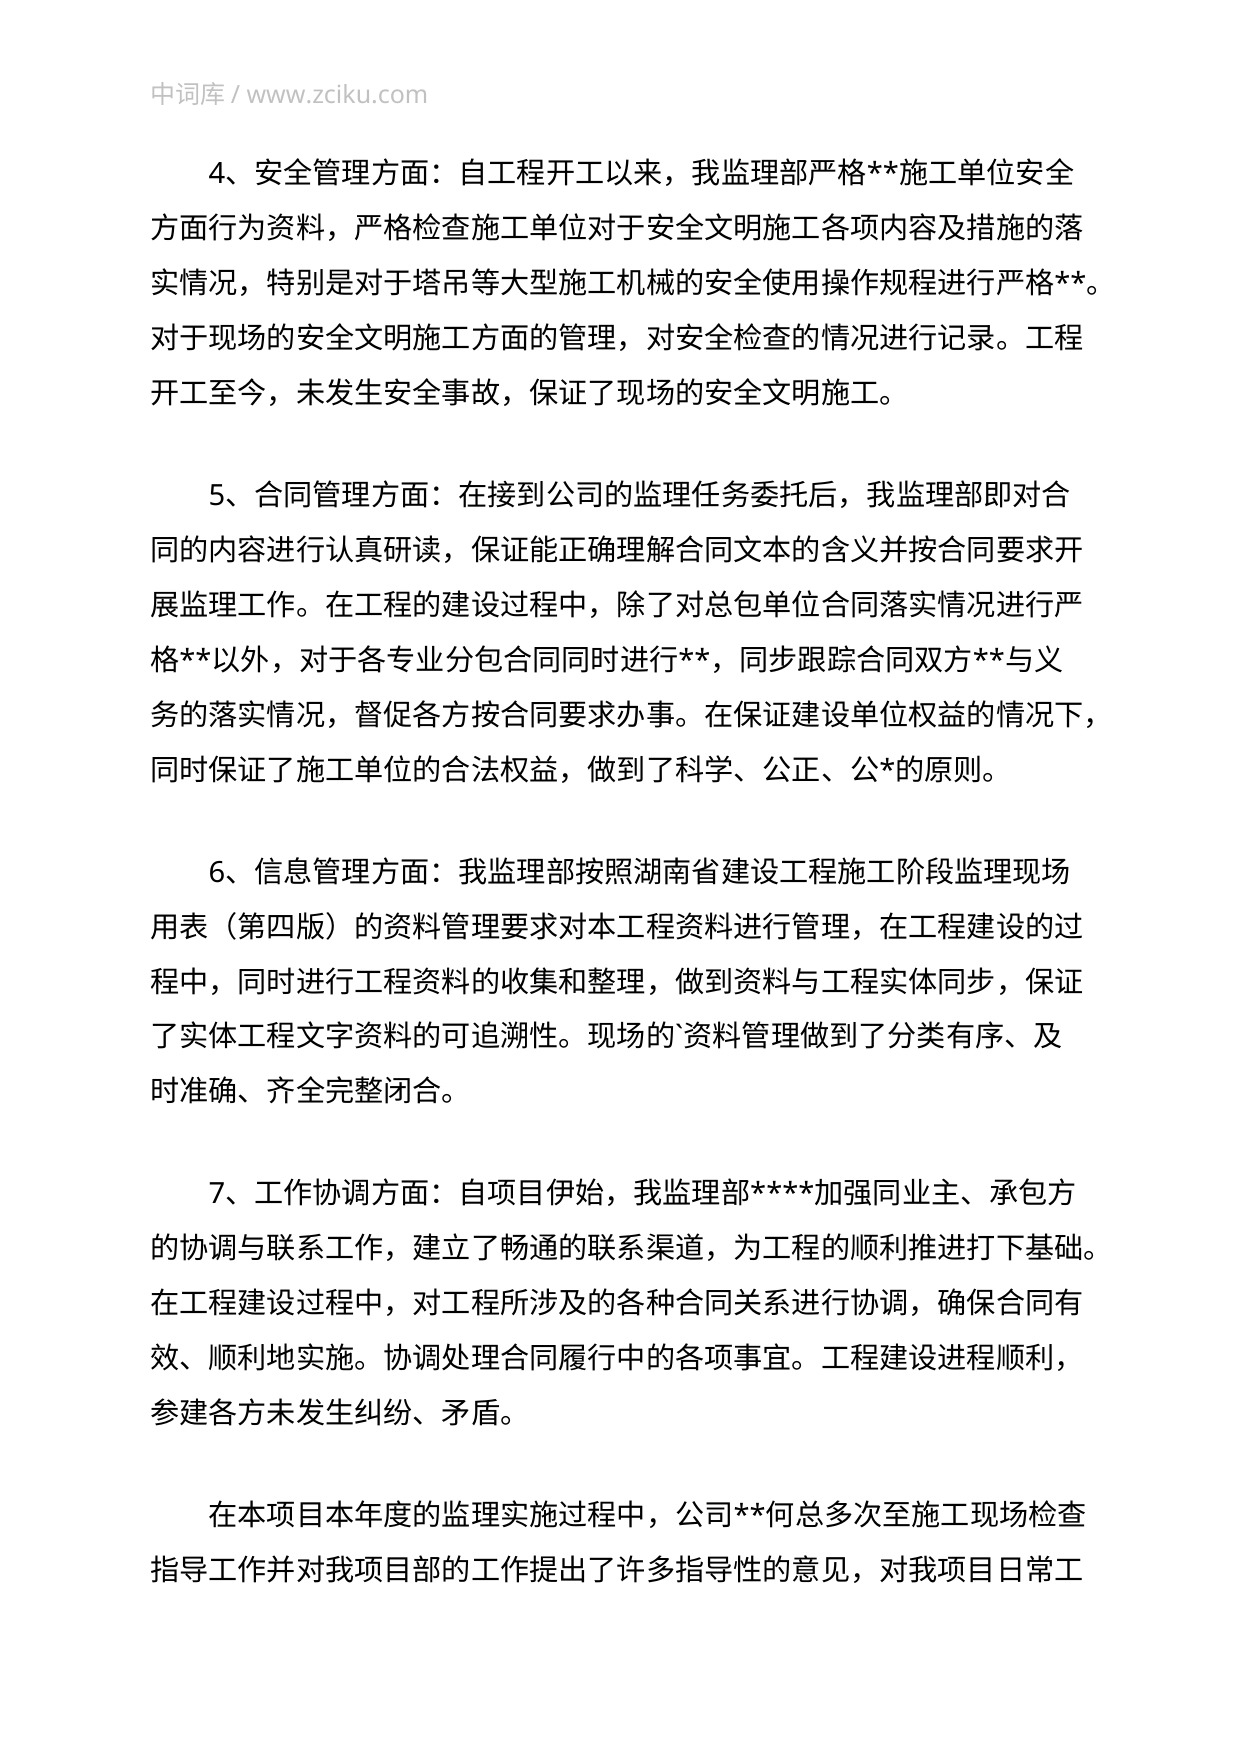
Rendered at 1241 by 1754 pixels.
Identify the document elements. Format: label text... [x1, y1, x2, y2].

text 7、工作协调方面：自项目伊始，我监理部****加强同业主、承包方的协调与联系工作，建立了畅通的联系渠道，为工程的顺利推进打下基础。在工程建设过程中，对工程所涉及的各种合同关系进行协调，确保合同有效、顺利地实施。协调处理合同履行中的各项事宜。工程建设进程顺利，参建各方未发生纠纷、矛盾。 [150, 1170, 1090, 1432]
text 4、安全管理方面：自工程开工以来，我监理部严格**施工单位安全方面行为资料，严格检查施工单位对于安全文明施工各项内容及措施的落实情况，特别是对于塔吊等大型施工机械的安全使用操作规程进行严格**。对于现场的安全文明施工方面的管理，对安全检查的情况进行记录。工程开工至今，未发生安全事故，保证了现场的安全文明施工。 [150, 150, 1090, 412]
text 6、信息管理方面：我监理部按照湖南省建设工程施工阶段监理现场用表（第四版）的资料管理要求对本工程资料进行管理，在工程建设的过程中，同时进行工程资料的收集和整理，做到资料与工程实体同步，保证了实体工程文字资料的可追溯性。现场的`资料管理做到了分类有序、及时准确、齐全完整闭合。 [150, 848, 1090, 1110]
text 5、合同管理方面：在接到公司的监理任务委托后，我监理部即对合同的内容进行认真研读，保证能正确理解合同文本的含义并按合同要求开展监理工作。在工程的建设过程中，除了对总包单位合同落实情况进行严格**以外，对于各专业分包合同同时进行**，同步跟踪合同双方**与义务的落实情况，督促各方按合同要求办事。在保证建设单位权益的情况下，同时保证了施工单位的合法权益，做到了科学、公正、公*的原则。 [150, 472, 1090, 789]
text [150, 1491, 1090, 1588]
